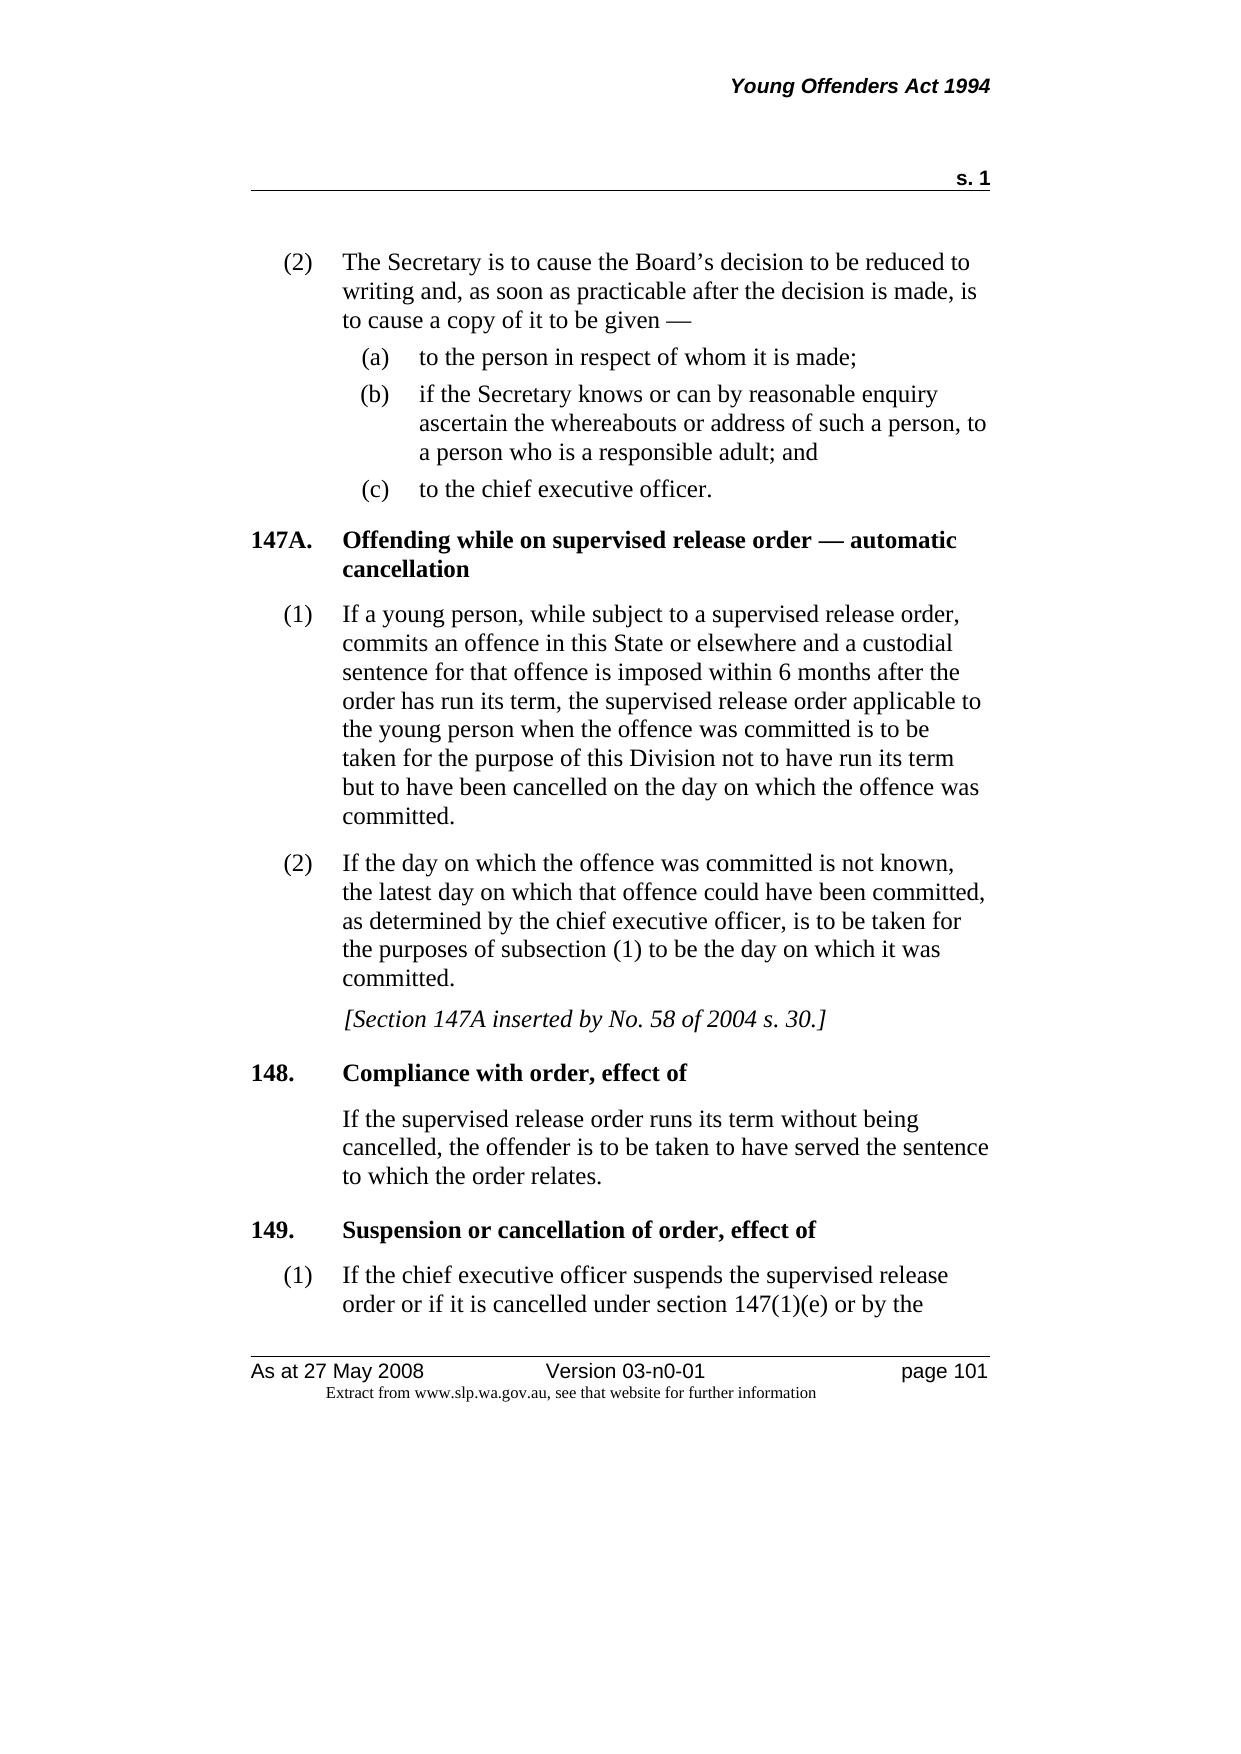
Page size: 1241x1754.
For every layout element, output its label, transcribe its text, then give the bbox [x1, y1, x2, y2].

text (c) to the chief executive officer. [251, 474, 990, 502]
text (a) to the person in respect of whom it is made; [251, 342, 990, 371]
subtitle 148. Compliance with order, effect of [251, 1058, 990, 1087]
subtitle 149. Suspension or cancellation of order, effect of [251, 1215, 990, 1244]
text If the supervised release order runs its term without being cancelled, the offender is to be taken to have served the sentence to which the order relates. [251, 1104, 990, 1190]
text (2) If the day on which the offence was committed is not known, the latest day on which that offence could have been committed, as determined by the chief executive officer, is to be taken for the purposes of subsection (1) to be the day on which it was committed. [251, 848, 990, 992]
text [Section 147A inserted by No. 58 of 2004 s. 30.] [251, 1004, 990, 1033]
subtitle 147A. Offending while on supervised release order — automatic cancellation [251, 525, 990, 583]
text (1) If a young person, while subject to a supervised release order, commits an offence in this State or elsewhere and a custodial sentence for that offence is imposed within 6 months after the order has run its term, the supervised release order applicable to the young person when the offence was committed is to be taken for the purpose of this Division not to have run its term but to have been cancelled on the day on which the offence was committed. [251, 599, 990, 829]
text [251, 1260, 990, 1318]
text (b) if the Secretary knows or can by reasonable enquiry ascertain the whereabouts or address of such a person, to a person who is a responsible adult; and [251, 379, 990, 465]
text (2) The Secretary is to cause the Board’s decision to be reduced to writing and, as soon as practicable after the decision is made, is to cause a copy of it to be given — [251, 247, 990, 334]
